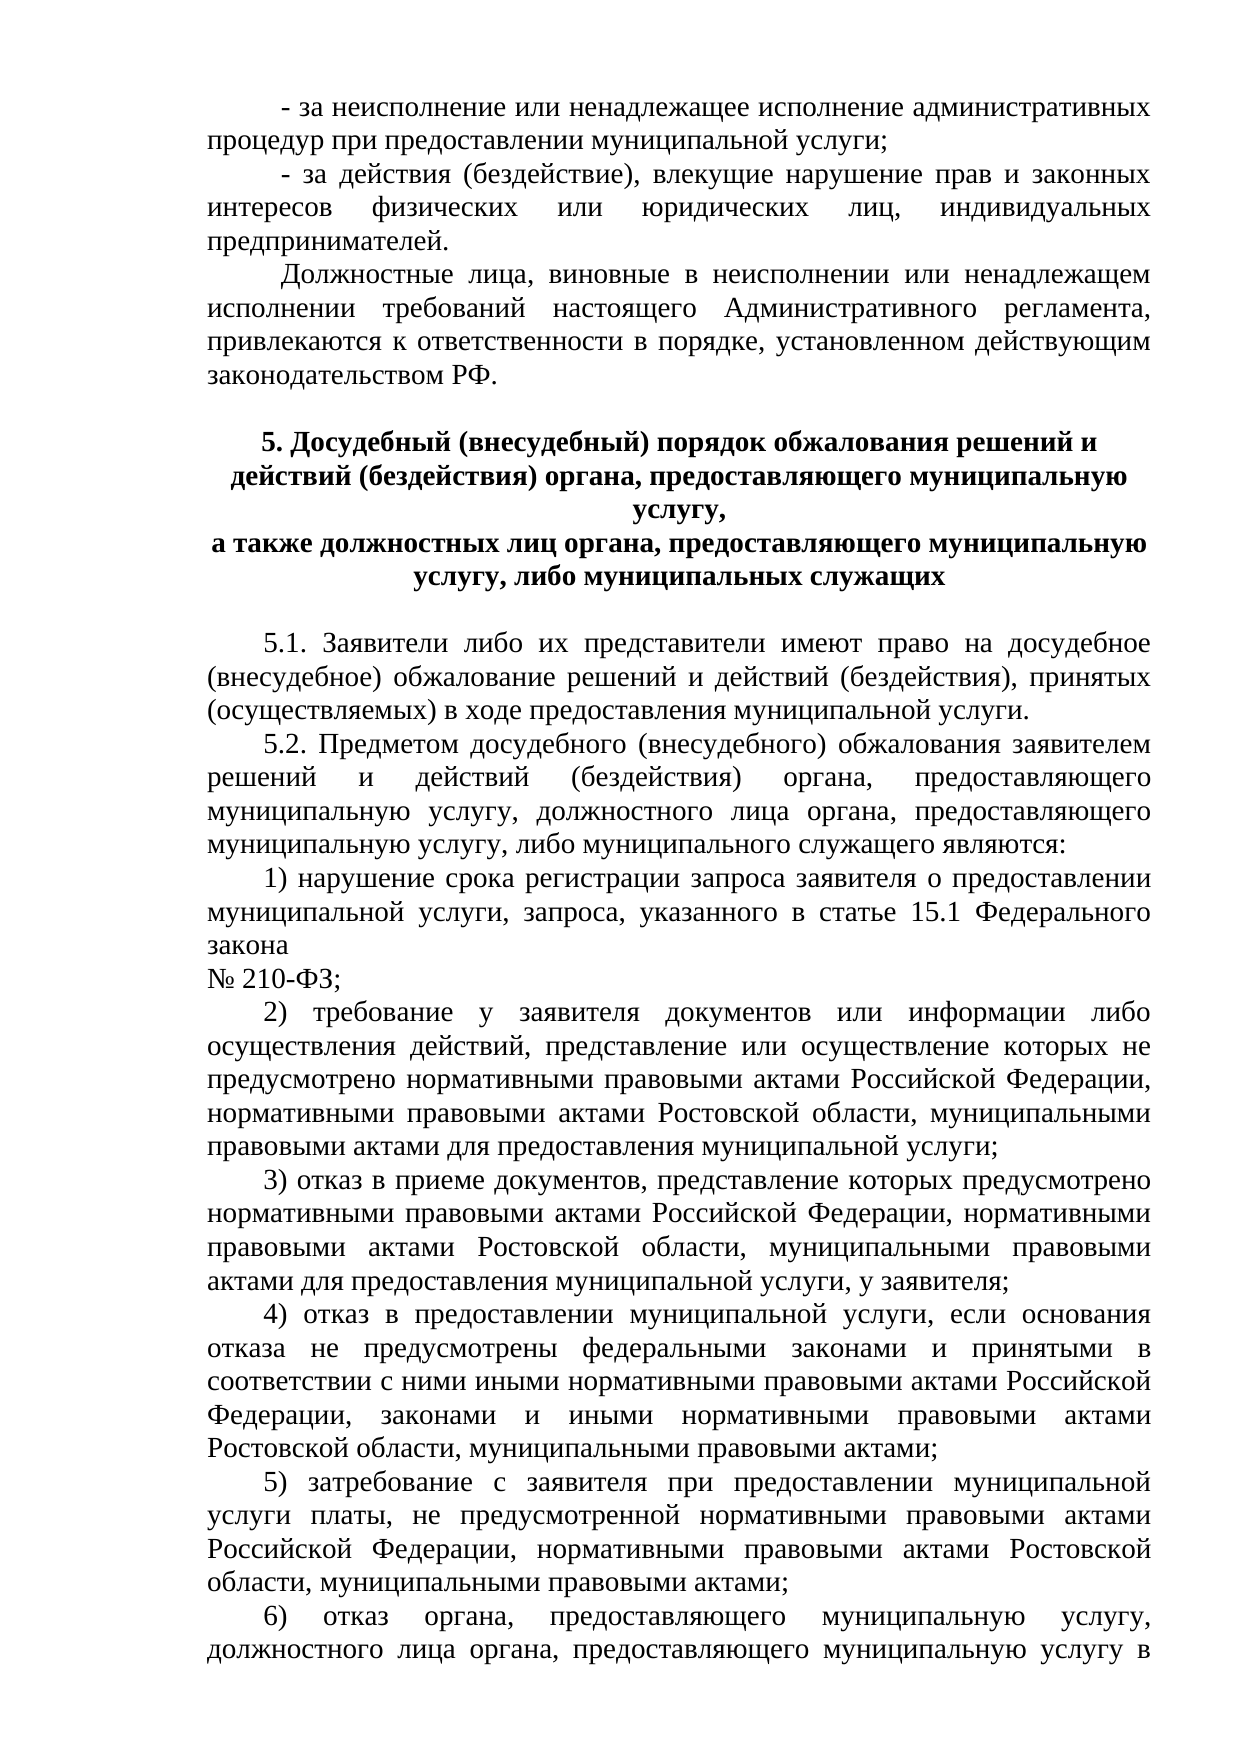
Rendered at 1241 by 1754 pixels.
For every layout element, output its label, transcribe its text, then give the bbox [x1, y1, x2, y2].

text 5.2. Предметом досудебного (внесудебного) обжалования заявителем решений и действий (бездействия) органа, предоставляющего муниципальную услугу, должностного лица органа, предоставляющего муниципальную услугу, либо муниципального служащего являются: [207, 726, 1152, 860]
text 4) отказ в предоставлении муниципальной услуги, если основания отказа не предусмотрены федеральными законами и принятыми в соответствии с ними иными нормативными правовыми актами Российской Федерации, законами и иными нормативными правовыми актами Ростовской области, муниципальными правовыми актами; [207, 1296, 1152, 1464]
text - за действия (бездействие), влекущие нарушение прав и законных интересов физических или юридических лиц, индивидуальных предпринимателей. [207, 156, 1152, 256]
text 1) нарушение срока регистрации запроса заявителя о предоставлении муниципальной услуги, запроса, указанного в статье 15.1 Федерального закона № 210-ФЗ; [207, 860, 1152, 994]
text 3) отказ в приеме документов, представление которых предусмотрено нормативными правовыми актами Российской Федерации, нормативными правовыми актами Ростовской области, муниципальными правовыми актами для предоставления муниципальной услуги, у заявителя; [207, 1162, 1152, 1296]
text - за неисполнение или ненадлежащее исполнение административных процедур при предоставлении муниципальной услуги; [207, 89, 1152, 156]
text 5.1. Заявители либо их представители имеют право на досудебное (внесудебное) обжалование решений и действий (бездействия), принятых (осуществляемых) в ходе предоставления муниципальной услуги. [207, 625, 1152, 726]
text а также должностных лиц органа, предоставляющего муниципальную услугу, либо муниципальных служащих [207, 525, 1152, 592]
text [207, 1598, 1152, 1665]
text 5. Досудебный (внесудебный) порядок обжалования решений и действий (бездействия) органа, предоставляющего муниципальную услугу, [207, 424, 1152, 525]
text 2) требование у заявителя документов или информации либо осуществления действий, представление или осуществление которых не предусмотрено нормативными правовыми актами Российской Федерации, нормативными правовыми актами Ростовской области, муниципальными правовыми актами для предоставления муниципальной услуги; [207, 994, 1152, 1162]
text 5) затребование с заявителя при предоставлении муниципальной услуги платы, не предусмотренной нормативными правовыми актами Российской Федерации, нормативными правовыми актами Ростовской области, муниципальными правовыми актами; [207, 1464, 1152, 1598]
text Должностные лица, виновные в неисполнении или ненадлежащем исполнении требований настоящего Административного регламента, привлекаются к ответственности в порядке, установленном действующим законодательством РФ. [207, 256, 1152, 391]
